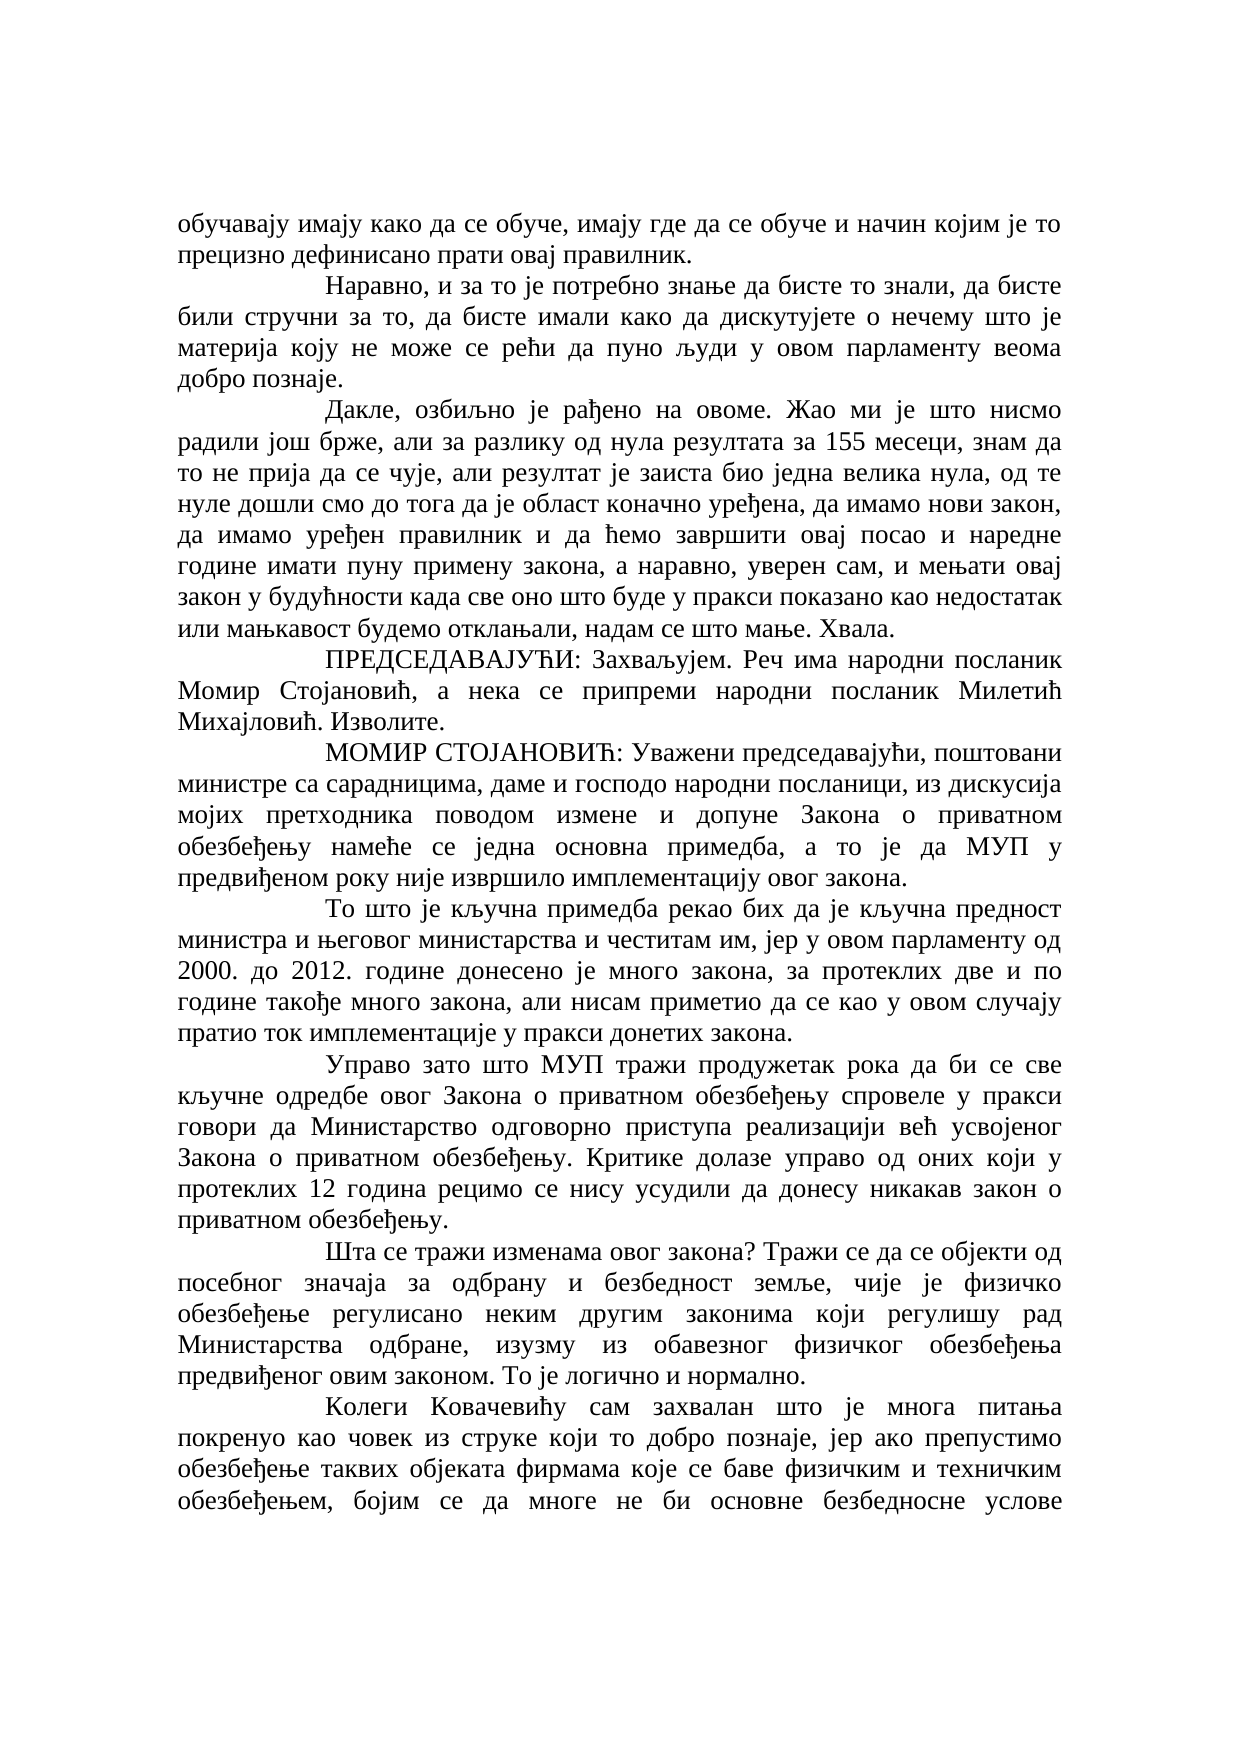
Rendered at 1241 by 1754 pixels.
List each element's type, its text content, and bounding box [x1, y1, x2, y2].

text Управо зато што МУП тражи продужетак рока да би се све кључне одредбе овог Закона о приватном обезбеђењу спровеле у пракси говори да Министарство одговорно приступа реализацији већ усвојеног Закона о приватном обезбеђењу. Критике долазе управо од оних који у протеклих 12 година рецимо се нису усудили да донесу никакав закон о приватном обезбеђењу. [177, 1048, 1063, 1234]
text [177, 207, 1063, 269]
text То што је кључна примедба рекао бих да је кључна предност министра и његовог министарства и честитам им, јер у овом парламенту од 2000. до 2012. године донесено је много закона, за протеклих две и по године такође много закона, али нисам приметио да се као у овом случају пратио ток имплементације у пракси донетих закона. [177, 892, 1063, 1048]
text Наравно, и за то је потребно знање да бисте то знали, да бисте били стручни за то, да бисте имали како да дискутујете о нечему што је материја коју не може се рећи да пуно људи у овом парламенту веома добро познаје. [177, 269, 1063, 394]
text Дакле, озбиљно је рађено на овоме. Жао ми је што нисмо радили још брже, али за разлику од нула резултата за 155 месеци, знам да то не прија да се чује, али резултат је заиста био једна велика нула, од те нуле дошли смо до тога да је област коначно уређена, да имамо нови закон, да имамо уређен правилник и да ћемо завршити овај посао и наредне године имати пуну примену закона, а наравно, уверен сам, и мењати овај закон у будућности када све оно што буде у пракси показано као недостатак или мањкавост будемо отклањали, надам се што мање. Хвала. [177, 394, 1063, 643]
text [177, 1390, 1063, 1515]
text МОМИР СТОЈАНОВИЋ: Уважени председавајући, поштовани министре са сарадницима, даме и господо народни посланици, из дискусија мојих претходника поводом измене и допуне Закона о приватном обезбеђењу намеће се једна основна примедба, а то је да МУП у предвиђеном року није извршило имплементацију овог закона. [177, 736, 1063, 892]
text ПРЕДСЕДАВАЈУЋИ: Захваљујем. Реч има народни посланик Момир Стојановић, а нека се припреми народни посланик Милетић Михајловић. Изволите. [177, 643, 1063, 736]
text Шта се тражи изменама овог закона? Тражи се да се објекти од посебног значаја за одбрану и безбедност земље, чије је физичко обезбеђење регулисано неким другим законима који регулишу рад Министарства одбране, изузму из обавезног физичког обезбеђења предвиђеног овим законом. То је логично и нормално. [177, 1234, 1063, 1390]
